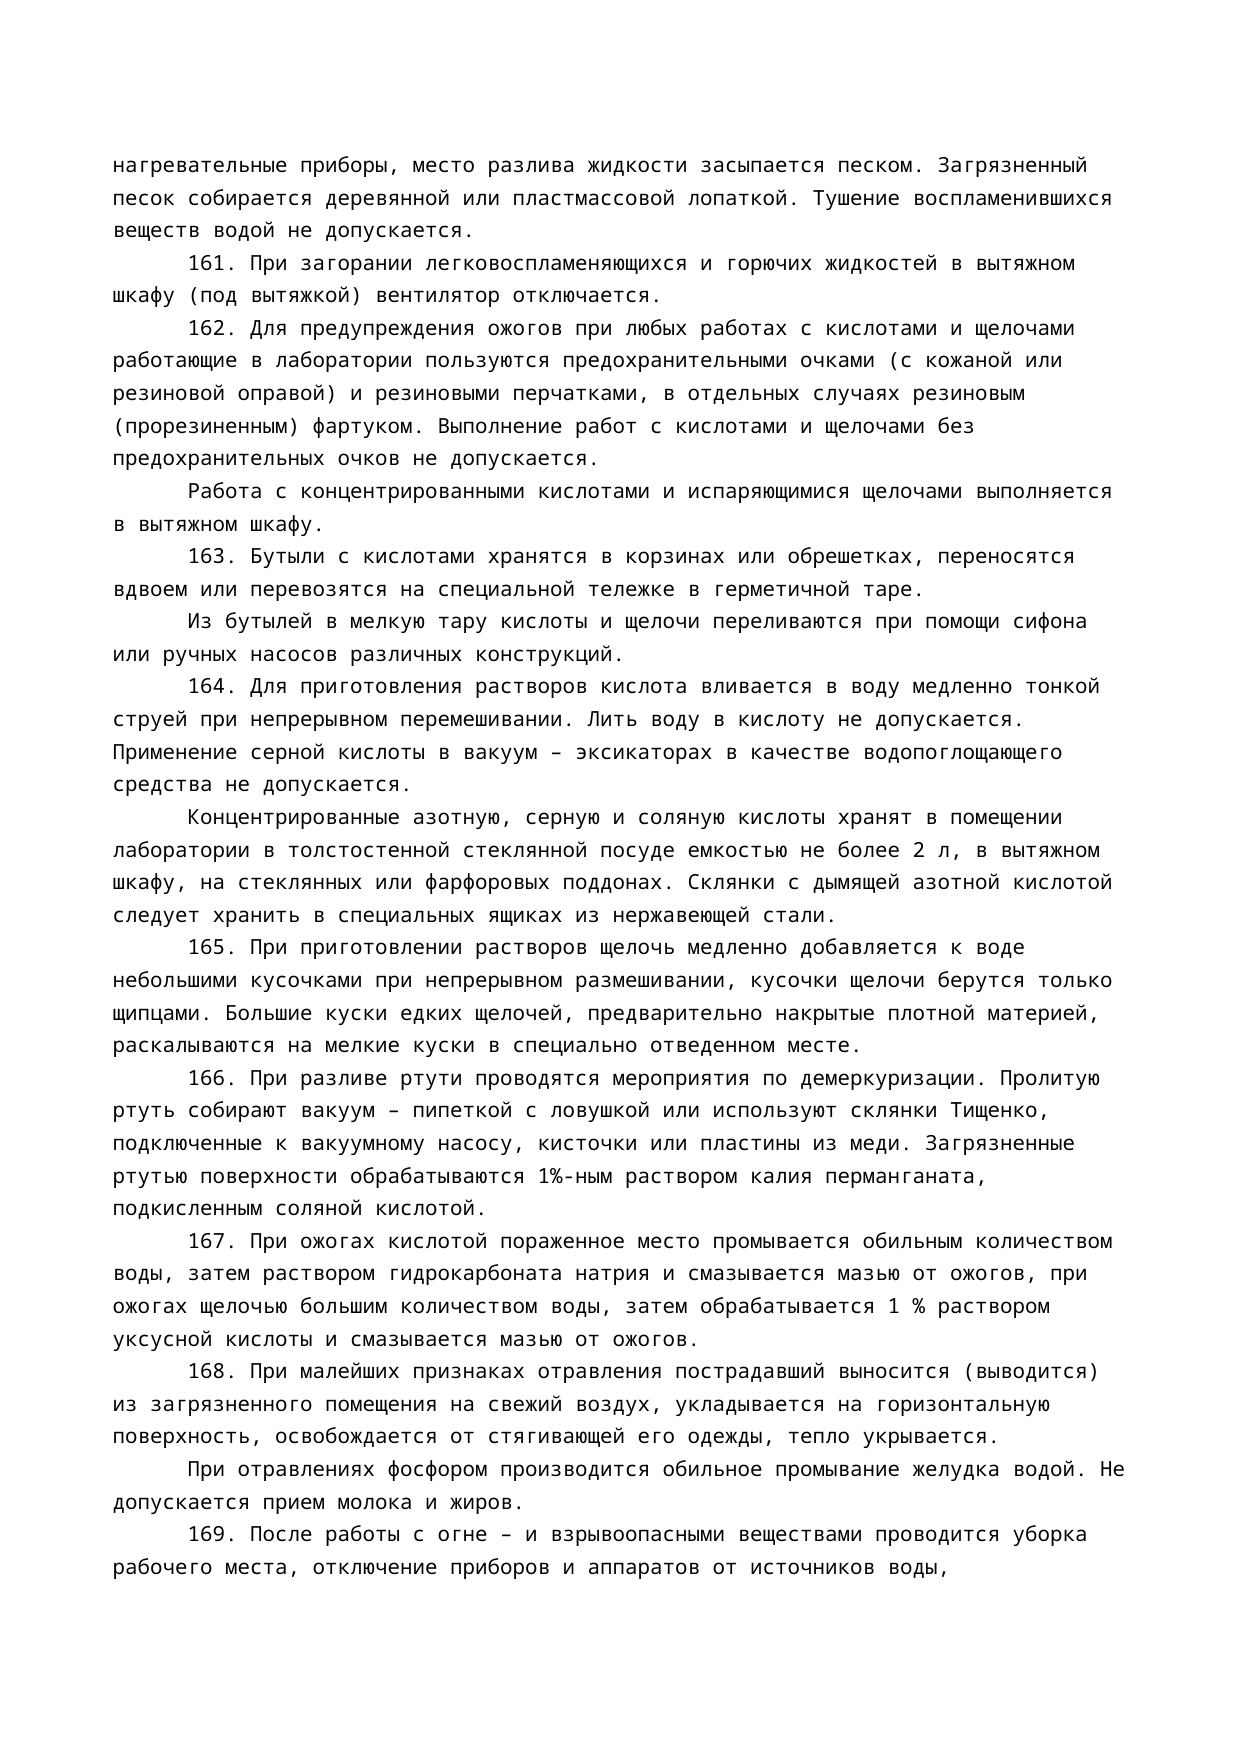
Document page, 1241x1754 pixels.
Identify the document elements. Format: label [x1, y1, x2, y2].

text [112, 150, 1128, 1580]
